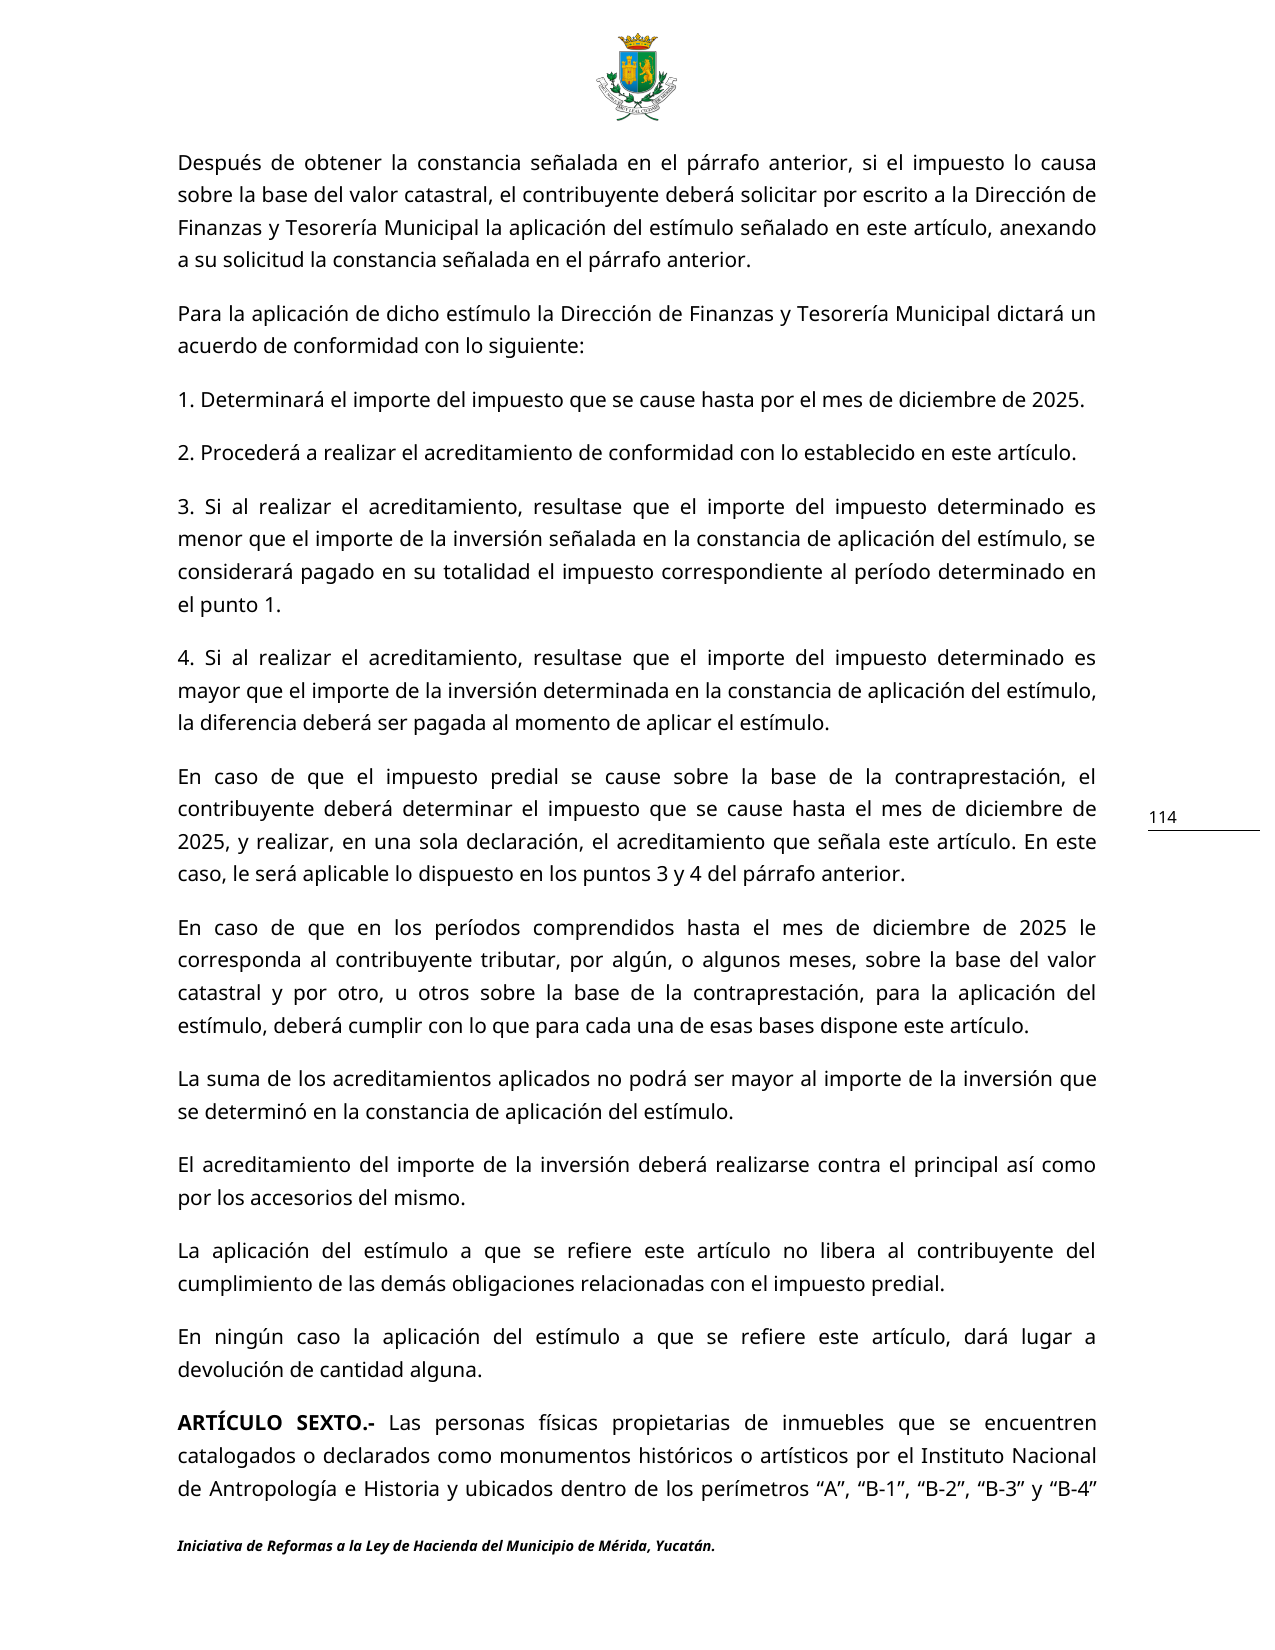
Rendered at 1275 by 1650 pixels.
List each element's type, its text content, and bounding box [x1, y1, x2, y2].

text 3. Si al realizar el acreditamiento, resultase que el importe del impuesto determinado es menor que el importe de la inversión señalada en la constancia de aplicación del estímulo, se considerará pagado en su totalidad el impuesto correspondiente al período determinado en el punto 1. [177, 492, 1098, 618]
picture [595, 33, 678, 124]
text Después de obtener la constancia señalada en el párrafo anterior, si el impuesto lo causa sobre la base del valor catastral, el contribuyente deberá solicitar por escrito a la Dirección de Finanzas y Tesorería Municipal la aplicación del estímulo señalado en este artículo, anexando a su solicitud la constancia señalada en el párrafo anterior. [177, 148, 1098, 274]
text El acreditamiento del importe de la inversión deberá realizarse contra el principal así como por los accesorios del mismo. [177, 1150, 1098, 1211]
text En caso de que el impuesto predial se cause sobre la base de la contraprestación, el contribuyente deberá determinar el impuesto que se cause hasta el mes de diciembre de 2025, y realizar, en una sola declaración, el acreditamiento que señala este artículo. En este caso, le será aplicable lo dispuesto en los puntos 3 y 4 del párrafo anterior. [177, 762, 1098, 888]
text 2. Procederá a realizar el acreditamiento de conformidad con lo establecido en este artículo. [177, 438, 1098, 467]
text En ningún caso la aplicación del estímulo a que se refiere este artículo, dará lugar a devolución de cantidad alguna. [177, 1322, 1098, 1383]
text La aplicación del estímulo a que se refiere este artículo no libera al contribuyente del cumplimiento de las demás obligaciones relacionadas con el impuesto predial. [177, 1236, 1098, 1297]
text Para la aplicación de dicho estímulo la Dirección de Finanzas y Tesorería Municipal dictará un acuerdo de conformidad con lo siguiente: [177, 299, 1098, 360]
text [177, 1408, 1098, 1502]
text En caso de que en los períodos comprendidos hasta el mes de diciembre de 2025 le corresponda al contribuyente tributar, por algún, o algunos meses, sobre la base del valor catastral y por otro, u otros sobre la base de la contraprestación, para la aplicación del estímulo, deberá cumplir con lo que para cada una de esas bases dispone este artículo. [177, 913, 1098, 1039]
text 4. Si al realizar el acreditamiento, resultase que el importe del impuesto determinado es mayor que el importe de la inversión determinada en la constancia de aplicación del estímulo, la diferencia deberá ser pagada al momento de aplicar el estímulo. [177, 643, 1098, 737]
text La suma de los acreditamientos aplicados no podrá ser mayor al importe de la inversión que se determinó en la constancia de aplicación del estímulo. [177, 1064, 1098, 1125]
text 1. Determinará el importe del impuesto que se cause hasta por el mes de diciembre de 2025. [177, 385, 1098, 413]
